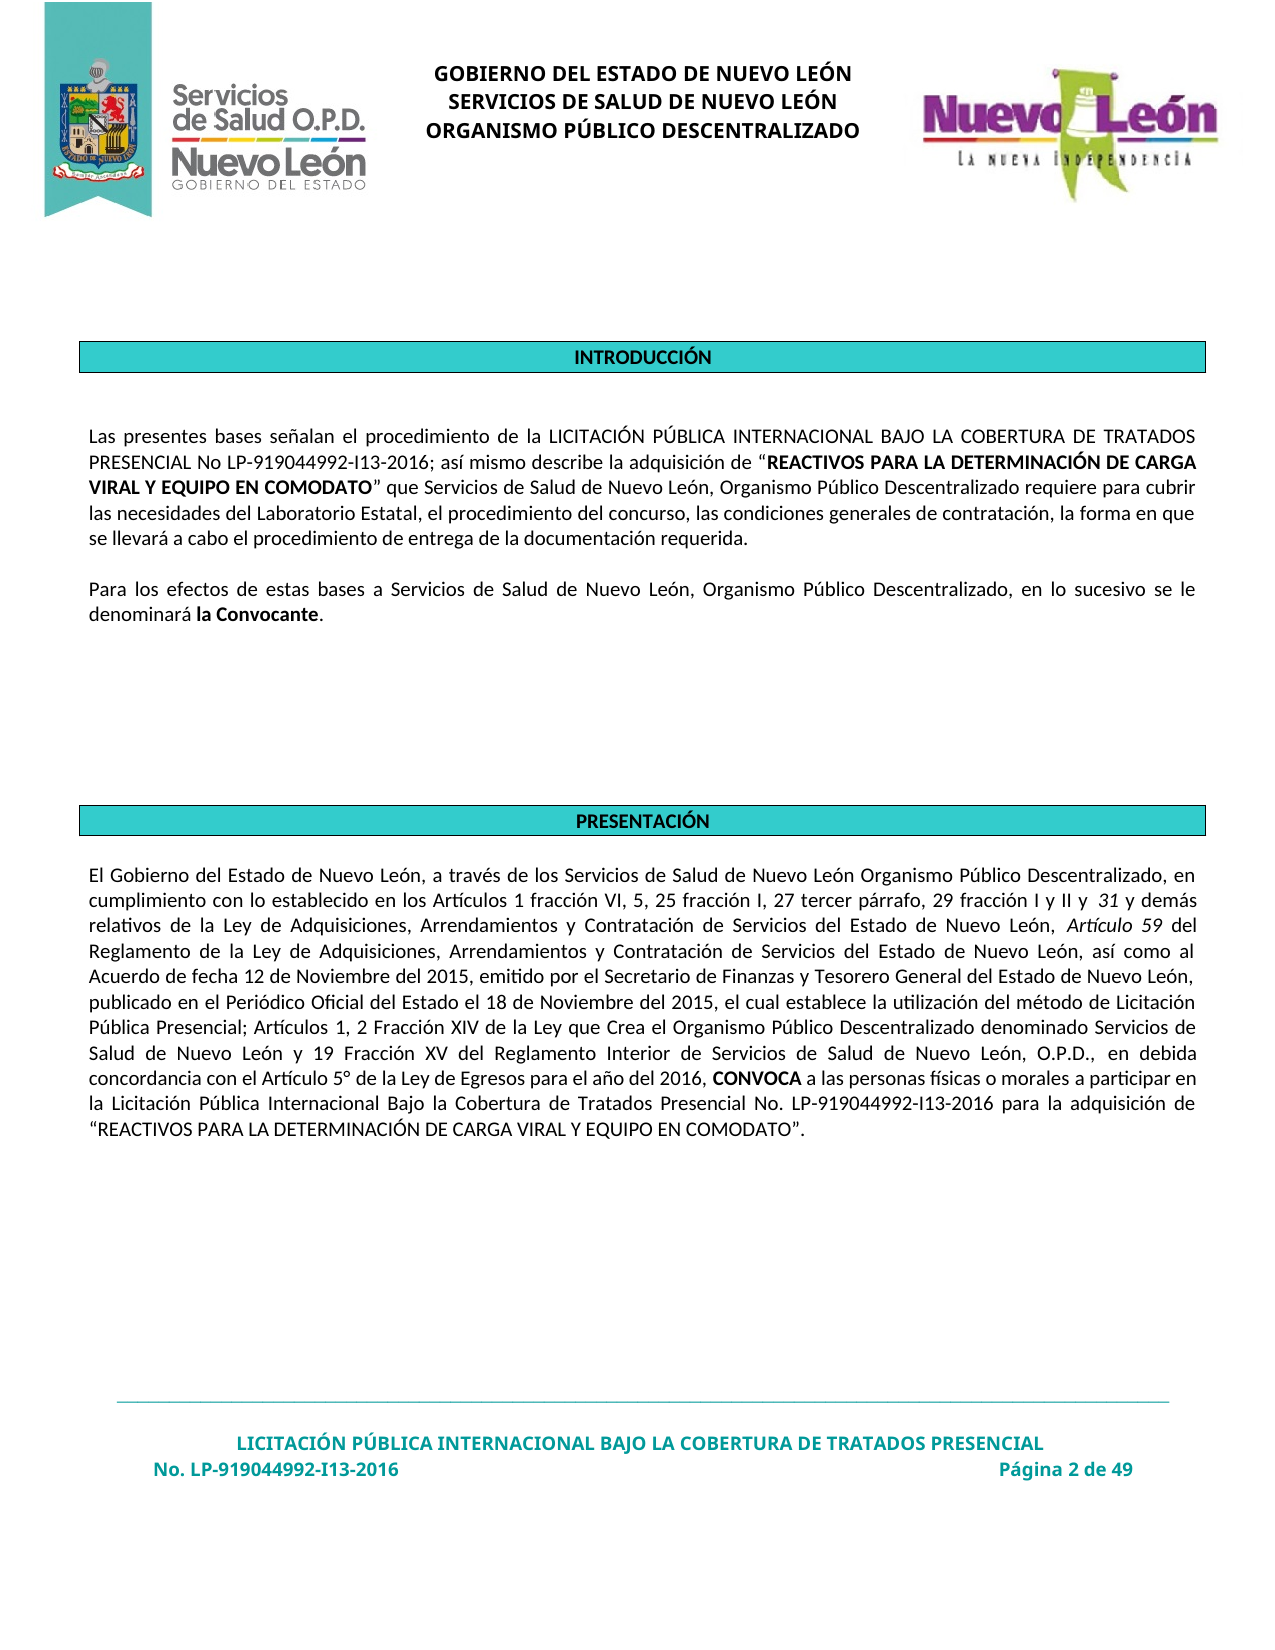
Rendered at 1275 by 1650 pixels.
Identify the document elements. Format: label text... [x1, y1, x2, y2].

text Para los efectos de estas bases a Servicios de Salud de Nuevo León, Organismo Público Descentralizado, en lo sucesivo se le denominará la Convocante. [89, 576, 1197, 627]
picture [15, 2, 1249, 229]
text PRESENTACIÓN [80, 806, 1205, 835]
text El Gobierno del Estado de Nuevo León, a través de los Servicios de Salud de Nuevo León Organismo Público Descentralizado, en cumplimiento con lo establecido en los Artículos 1 fracción VI, 5, 25 fracción I, 27 tercer párrafo, 29 fracción I y II y 31 y demás relativos de la Ley de Adquisiciones, Arrendamientos y Contratación de Servicios del Estado de Nuevo León, Artículo 59 del Reglamento de la Ley de Adquisiciones, Arrendamientos y Contratación de Servicios del Estado de Nuevo León, así como al Acuerdo de fecha 12 de Noviembre del 2015, emitido por el Secretario de Finanzas y Tesorero General del Estado de Nuevo León, publicado en el Periódico Oficial del Estado el 18 de Noviembre del 2015, el cual establece la utilización del método de Licitación Pública Presencial; Artículos 1, 2 Fracción XIV de la Ley que Crea el Organismo Público Descentralizado denominado Servicios de Salud de Nuevo León y 19 Fracción XV del Reglamento Interior de Servicios de Salud de Nuevo León, O.P.D., en debida concordancia con el Artículo 5° de la Ley de Egresos para el año del 2016, CONVOCA a las personas físicas o morales a participar en la Licitación Pública Internacional Bajo la Cobertura de Tratados Presencial No. LP-919044992-I13-2016 para la adquisición de “REACTIVOS PARA LA DETERMINACIÓN DE CARGA VIRAL Y EQUIPO EN COMODATO”. [89, 862, 1197, 1141]
text INTRODUCCIÓN [80, 342, 1205, 372]
text Las presentes bases señalan el procedimiento de la LICITACIÓN PÚBLICA INTERNACIONAL BAJO LA COBERTURA DE TRATADOS PRESENCIAL No LP-919044992-I13-2016; así mismo describe la adquisición de “REACTIVOS PARA LA DETERMINACIÓN DE CARGA VIRAL Y EQUIPO EN COMODATO” que Servicios de Salud de Nuevo León, Organismo Público Descentralizado requiere para cubrir las necesidades del Laboratorio Estatal, el procedimiento del concurso, las condiciones generales de contratación, la forma en que se llevará a cabo el procedimiento de entrega de la documentación requerida. [89, 423, 1197, 551]
